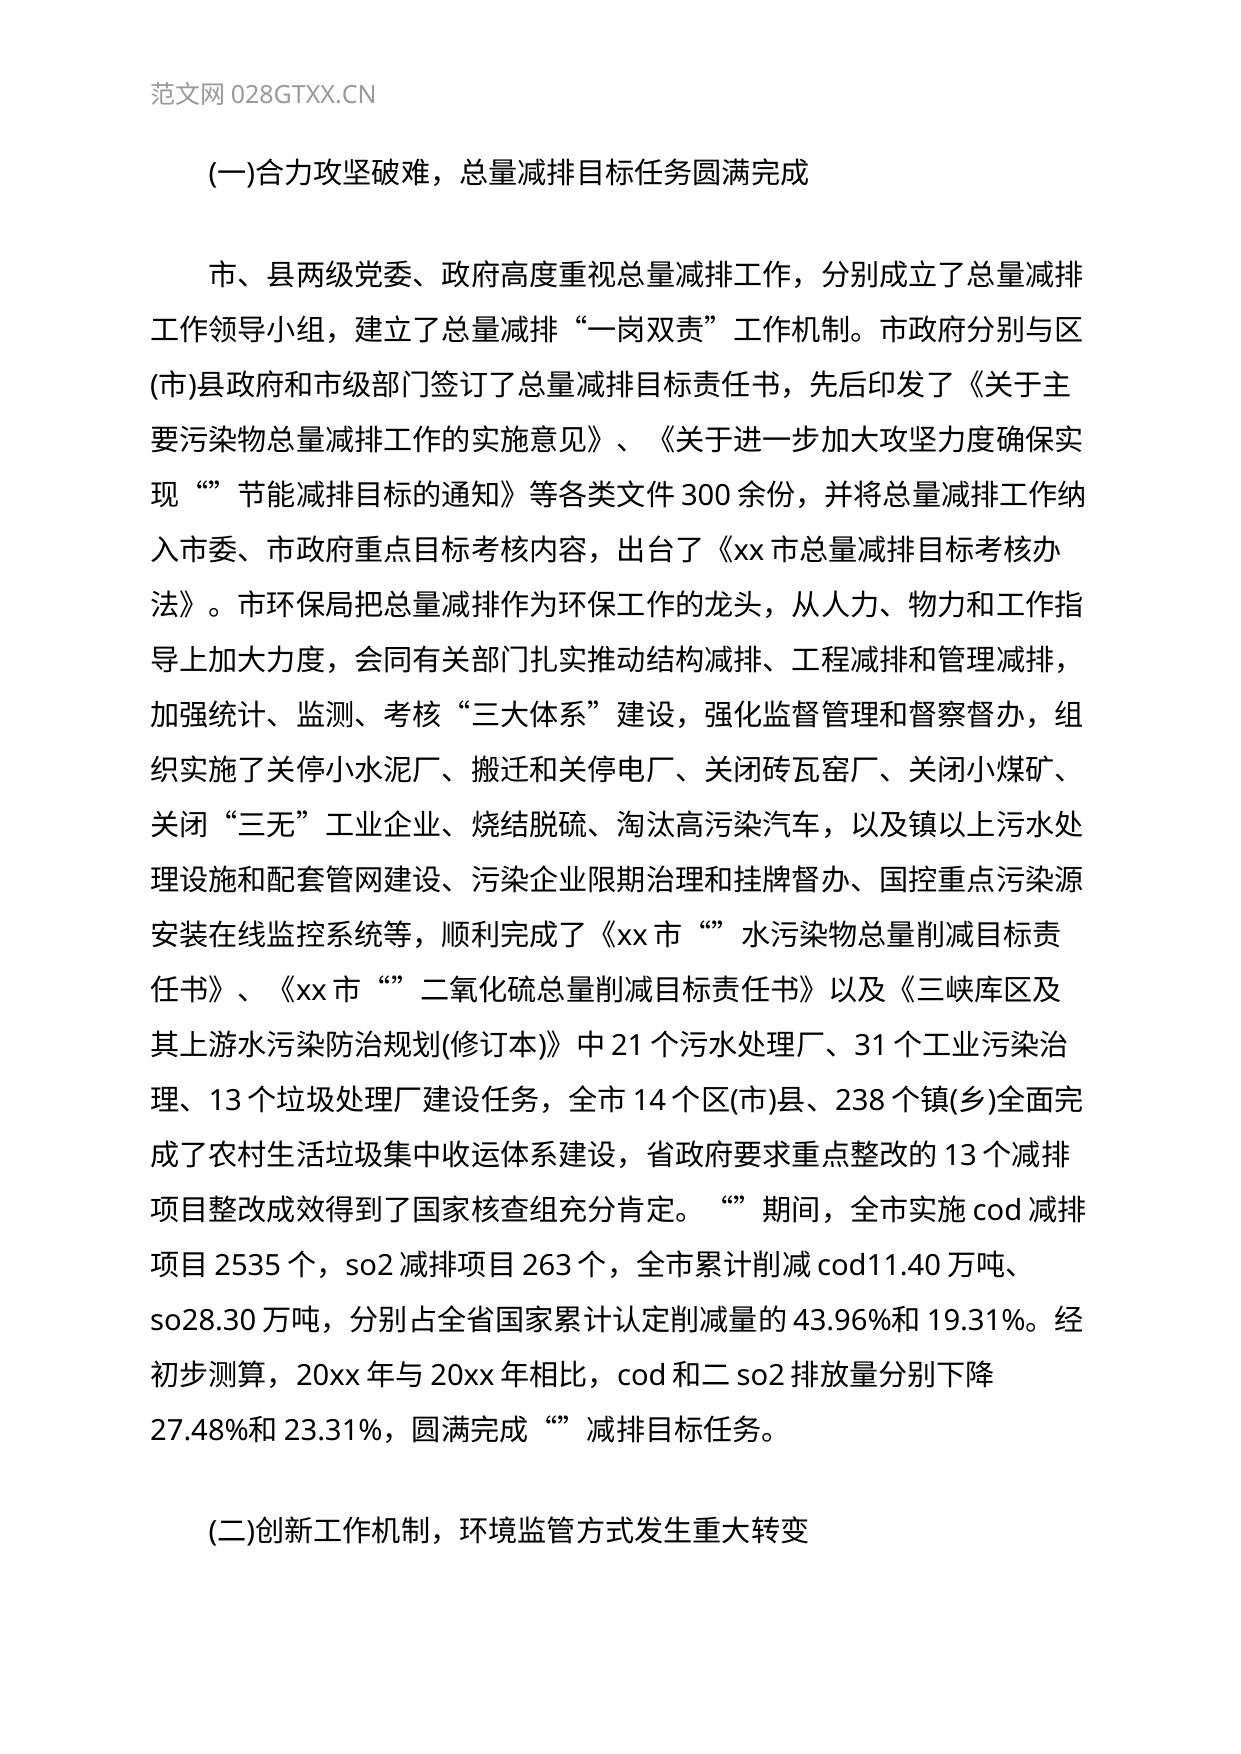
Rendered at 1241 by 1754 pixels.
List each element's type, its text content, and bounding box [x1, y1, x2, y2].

text (一)合力攻坚破难，总量减排目标任务圆满完成 [150, 150, 1090, 192]
text 市、县两级党委、政府高度重视总量减排工作，分别成立了总量减排工作领导小组，建立了总量减排“一岗双责”工作机制。市政府分别与区(市)县政府和市级部门签订了总量减排目标责任书，先后印发了《关于主要污染物总量减排工作的实施意见》、《关于进一步加大攻坚力度确保实现“”节能减排目标的通知》等各类文件300余份，并将总量减排工作纳入市委、市政府重点目标考核内容，出台了《xx市总量减排目标考核办法》。市环保局把总量减排作为环保工作的龙头，从人力、物力和工作指导上加大力度，会同有关部门扎实推动结构减排、工程减排和管理减排，加强统计、监测、考核“三大体系”建设，强化监督管理和督察督办，组织实施了关停小水泥厂、搬迁和关停电厂、关闭砖瓦窑厂、关闭小煤矿、关闭“三无”工业企业、烧结脱硫、淘汰高污染汽车，以及镇以上污水处理设施和配套管网建设、污染企业限期治理和挂牌督办、国控重点污染源安装在线监控系统等，顺利完成了《xx市“”水污染物总量削减目标责任书》、《xx市“”二氧化硫总量削减目标责任书》以及《三峡库区及其上游水污染防治规划(修订本)》中21个污水处理厂、31个工业污染治理、13个垃圾处理厂建设任务，全市14个区(市)县、238个镇(乡)全面完成了农村生活垃圾集中收运体系建设，省政府要求重点整改的13个减排项目整改成效得到了国家核查组充分肯定。“”期间，全市实施cod减排项目2535个，so2减排项目263个，全市累计削减cod11.40万吨、so28.30万吨，分别占全省国家累计认定削减量的43.96%和19.31%。经初步测算，20xx年与20xx年相比，cod和二so2排放量分别下降27.48%和23.31%，圆满完成“”减排目标任务。 [150, 252, 1090, 1448]
text (二)创新工作机制，环境监管方式发生重大转变 [150, 1508, 1090, 1550]
